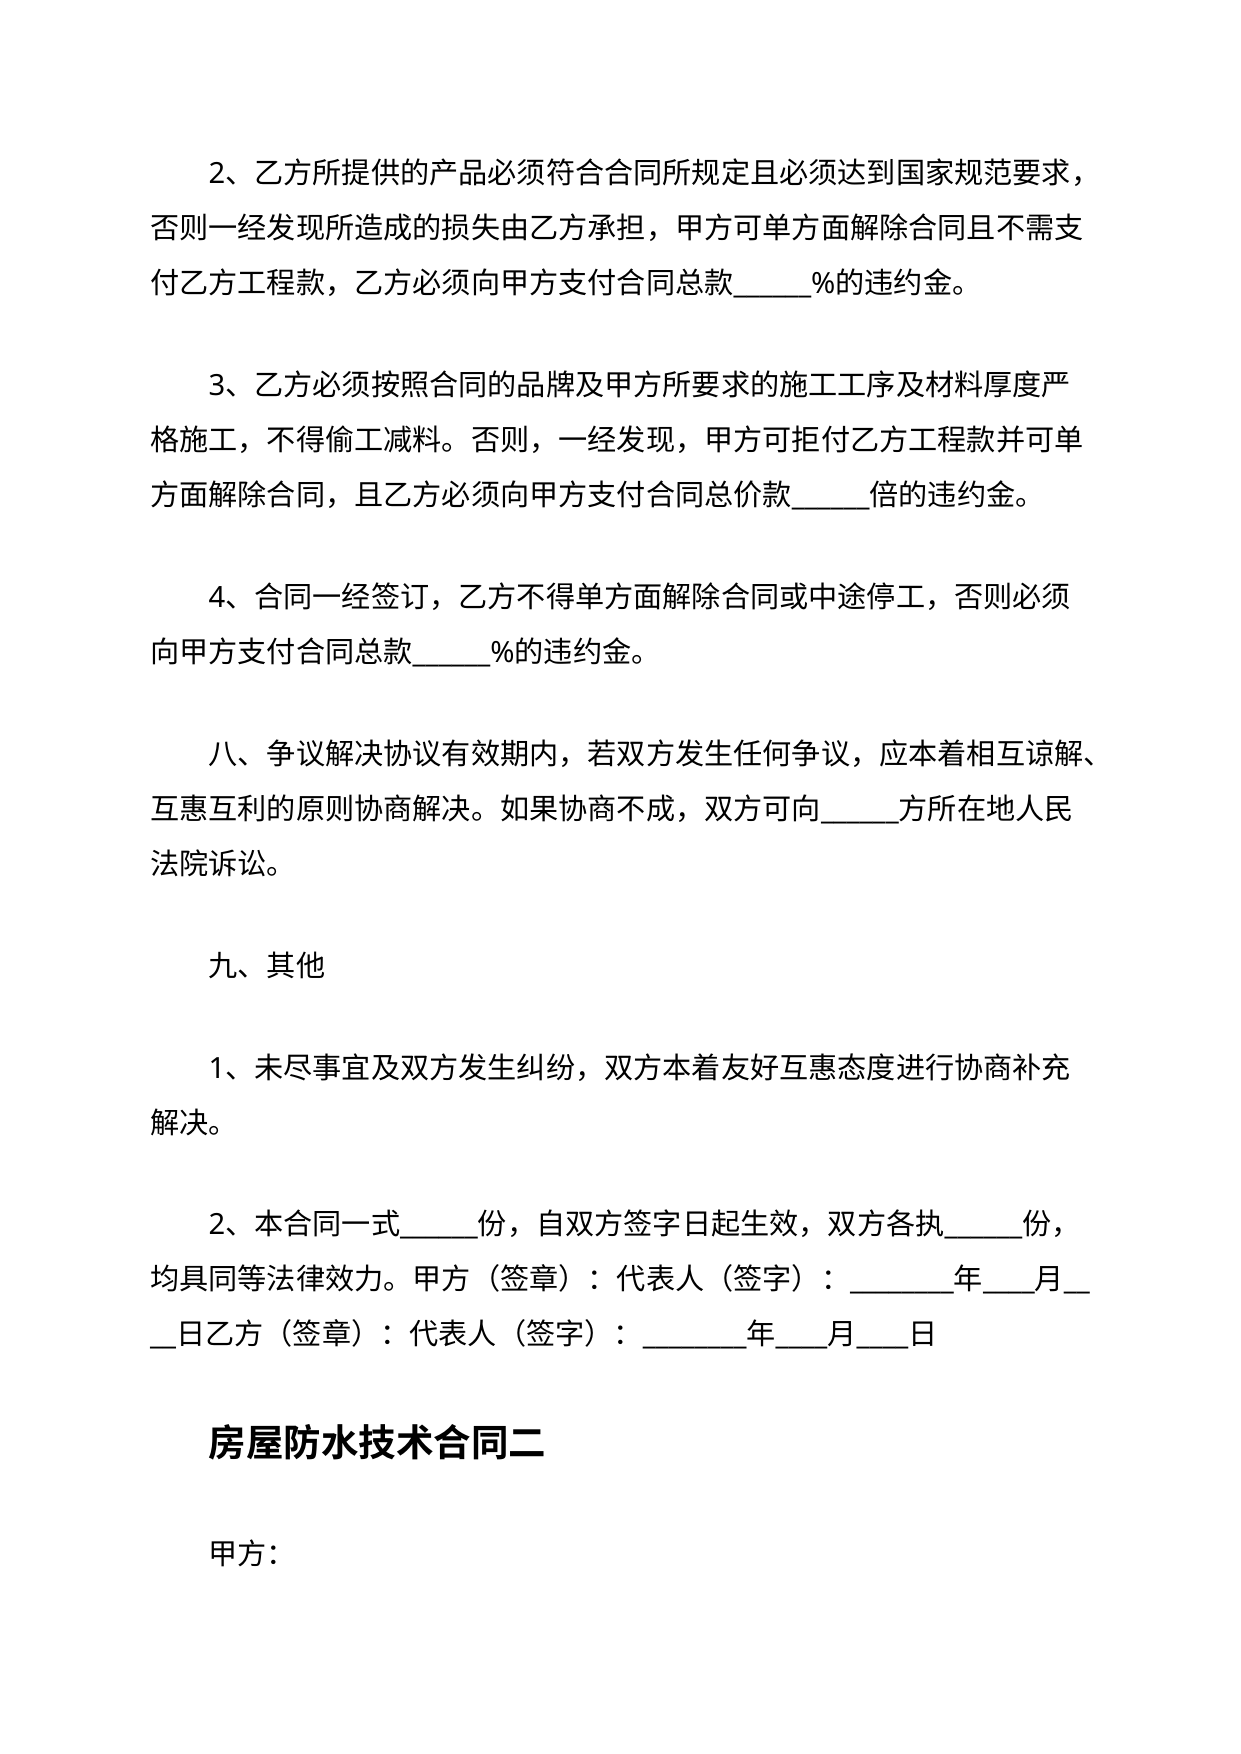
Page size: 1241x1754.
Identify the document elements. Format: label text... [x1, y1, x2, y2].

text 九、其他 [150, 942, 1090, 985]
text 4、合同一经签订，乙方不得单方面解除合同或中途停工，否则必须向甲方支付合同总款______%的违约金。 [150, 574, 1090, 671]
text 房屋防水技术合同二 [150, 1413, 1090, 1467]
text 2、乙方所提供的产品必须符合合同所规定且必须达到国家规范要求，否则一经发现所造成的损失由乙方承担，甲方可单方面解除合同且不需支付乙方工程款，乙方必须向甲方支付合同总款______%的违约金。 [150, 150, 1090, 302]
text 3、乙方必须按照合同的品牌及甲方所要求的施工工序及材料厚度严格施工，不得偷工减料。否则，一经发现，甲方可拒付乙方工程款并可单方面解除合同，且乙方必须向甲方支付合同总价款______倍的违约金。 [150, 362, 1090, 514]
text 甲方： [150, 1530, 1090, 1573]
text 八、争议解决协议有效期内，若双方发生任何争议，应本着相互谅解、互惠互利的原则协商解决。如果协商不成，双方可向______方所在地人民法院诉讼。 [150, 731, 1090, 883]
text 1、未尽事宜及双方发生纠纷，双方本着友好互惠态度进行协商补充解决。 [150, 1044, 1090, 1141]
text 2、本合同一式______份，自双方签字日起生效，双方各执______份，均具同等法律效力。甲方（签章）：代表人（签字）：________年____月____日乙方（签章）：代表人（签字）：________年____月____日 [150, 1201, 1090, 1353]
